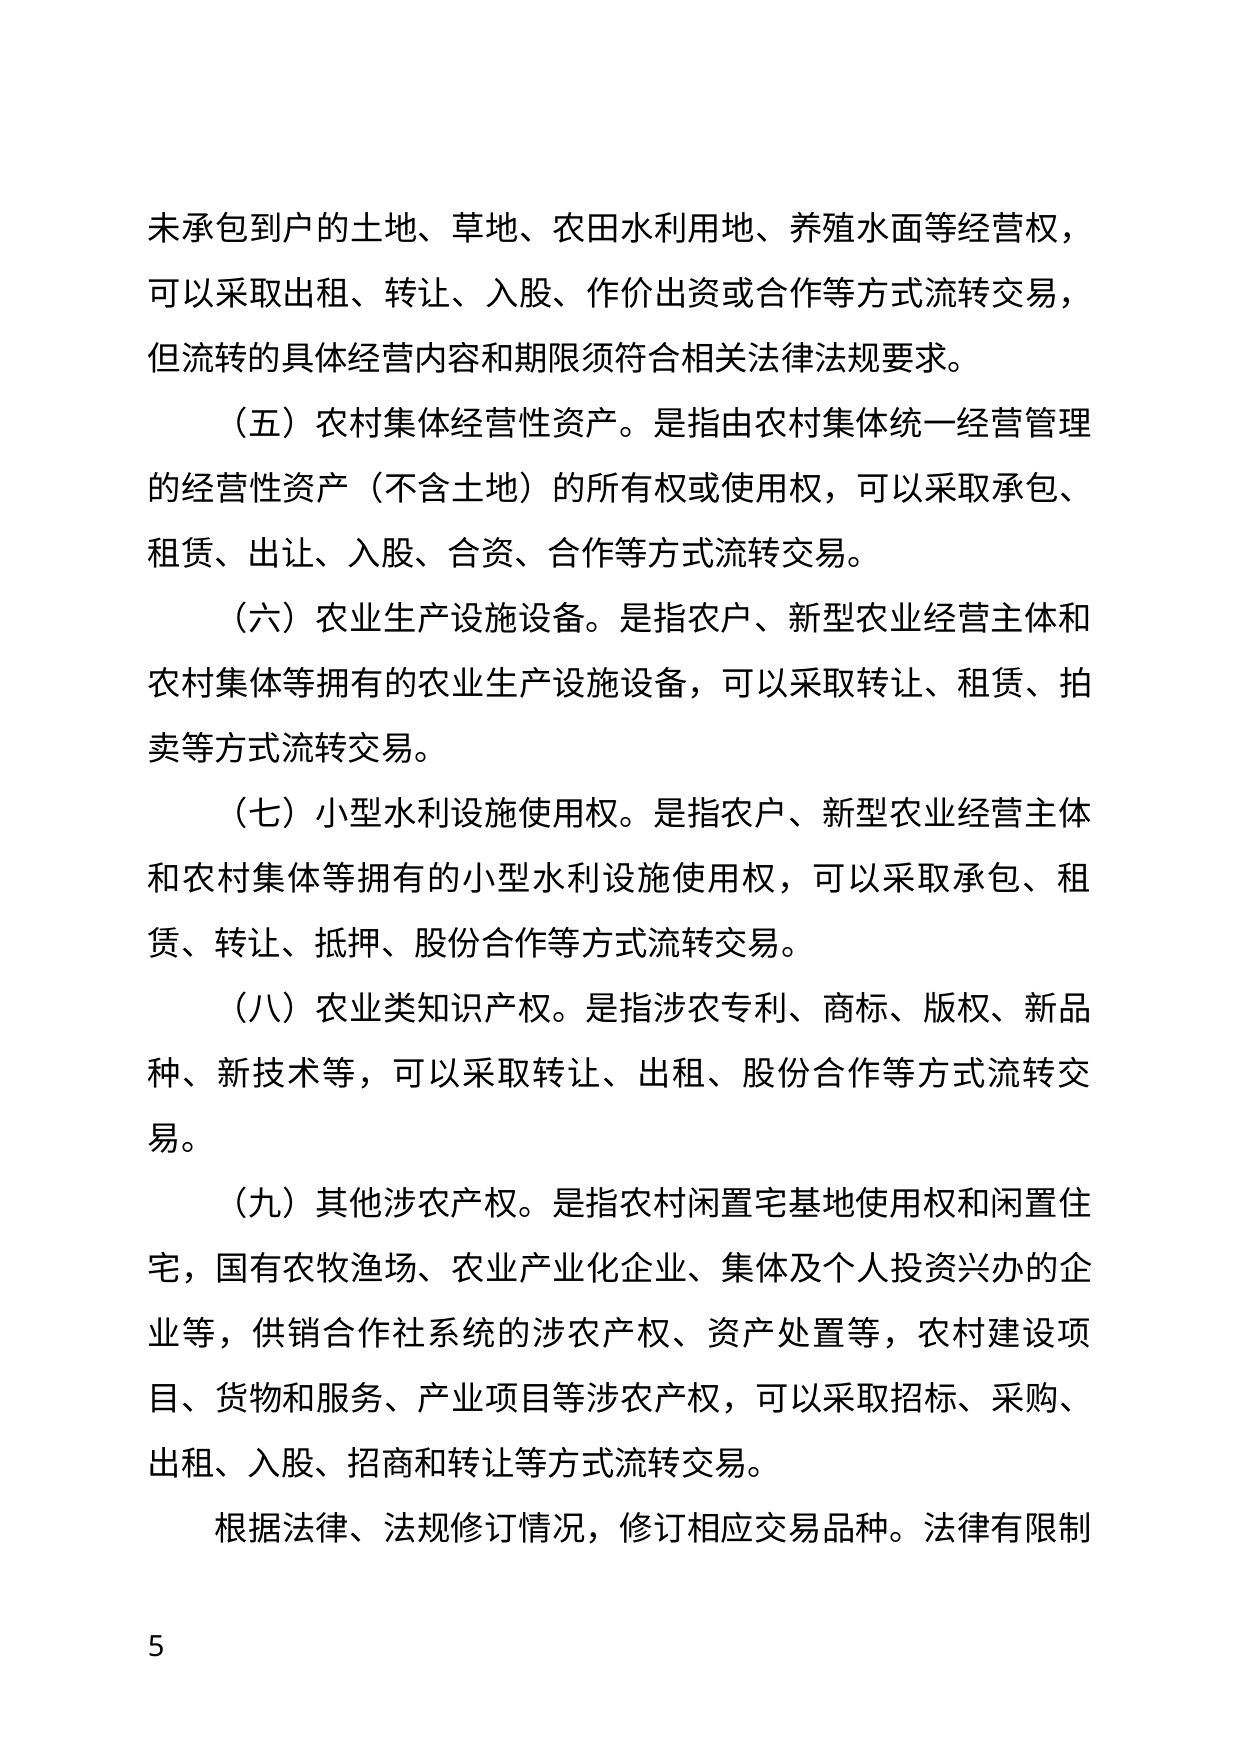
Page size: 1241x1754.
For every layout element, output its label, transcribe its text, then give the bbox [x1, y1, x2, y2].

text （七）小型水利设施使用权。是指农户、新型农业经营主体和农村集体等拥有的小型水利设施使用权，可以采取承包、租赁、转让、抵押、股份合作等方式流转交易。 [148, 778, 1093, 973]
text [148, 1493, 1093, 1558]
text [148, 193, 1093, 388]
text （八）农业类知识产权。是指涉农专利、商标、版权、新品种、新技术等，可以采取转让、出租、股份合作等方式流转交易。 [148, 973, 1093, 1168]
text （六）农业生产设施设备。是指农户、新型农业经营主体和农村集体等拥有的农业生产设施设备，可以采取转让、租赁、拍卖等方式流转交易。 [148, 583, 1093, 778]
text （五）农村集体经营性资产。是指由农村集体统一经营管理的经营性资产（不含土地）的所有权或使用权，可以采取承包、租赁、出让、入股、合资、合作等方式流转交易。 [148, 388, 1093, 583]
text （九）其他涉农产权。是指农村闲置宅基地使用权和闲置住宅，国有农牧渔场、农业产业化企业、集体及个人投资兴办的企业等，供销合作社系统的涉农产权、资产处置等，农村建设项目、货物和服务、产业项目等涉农产权，可以采取招标、采购、出租、入股、招商和转让等方式流转交易。 [148, 1168, 1093, 1493]
